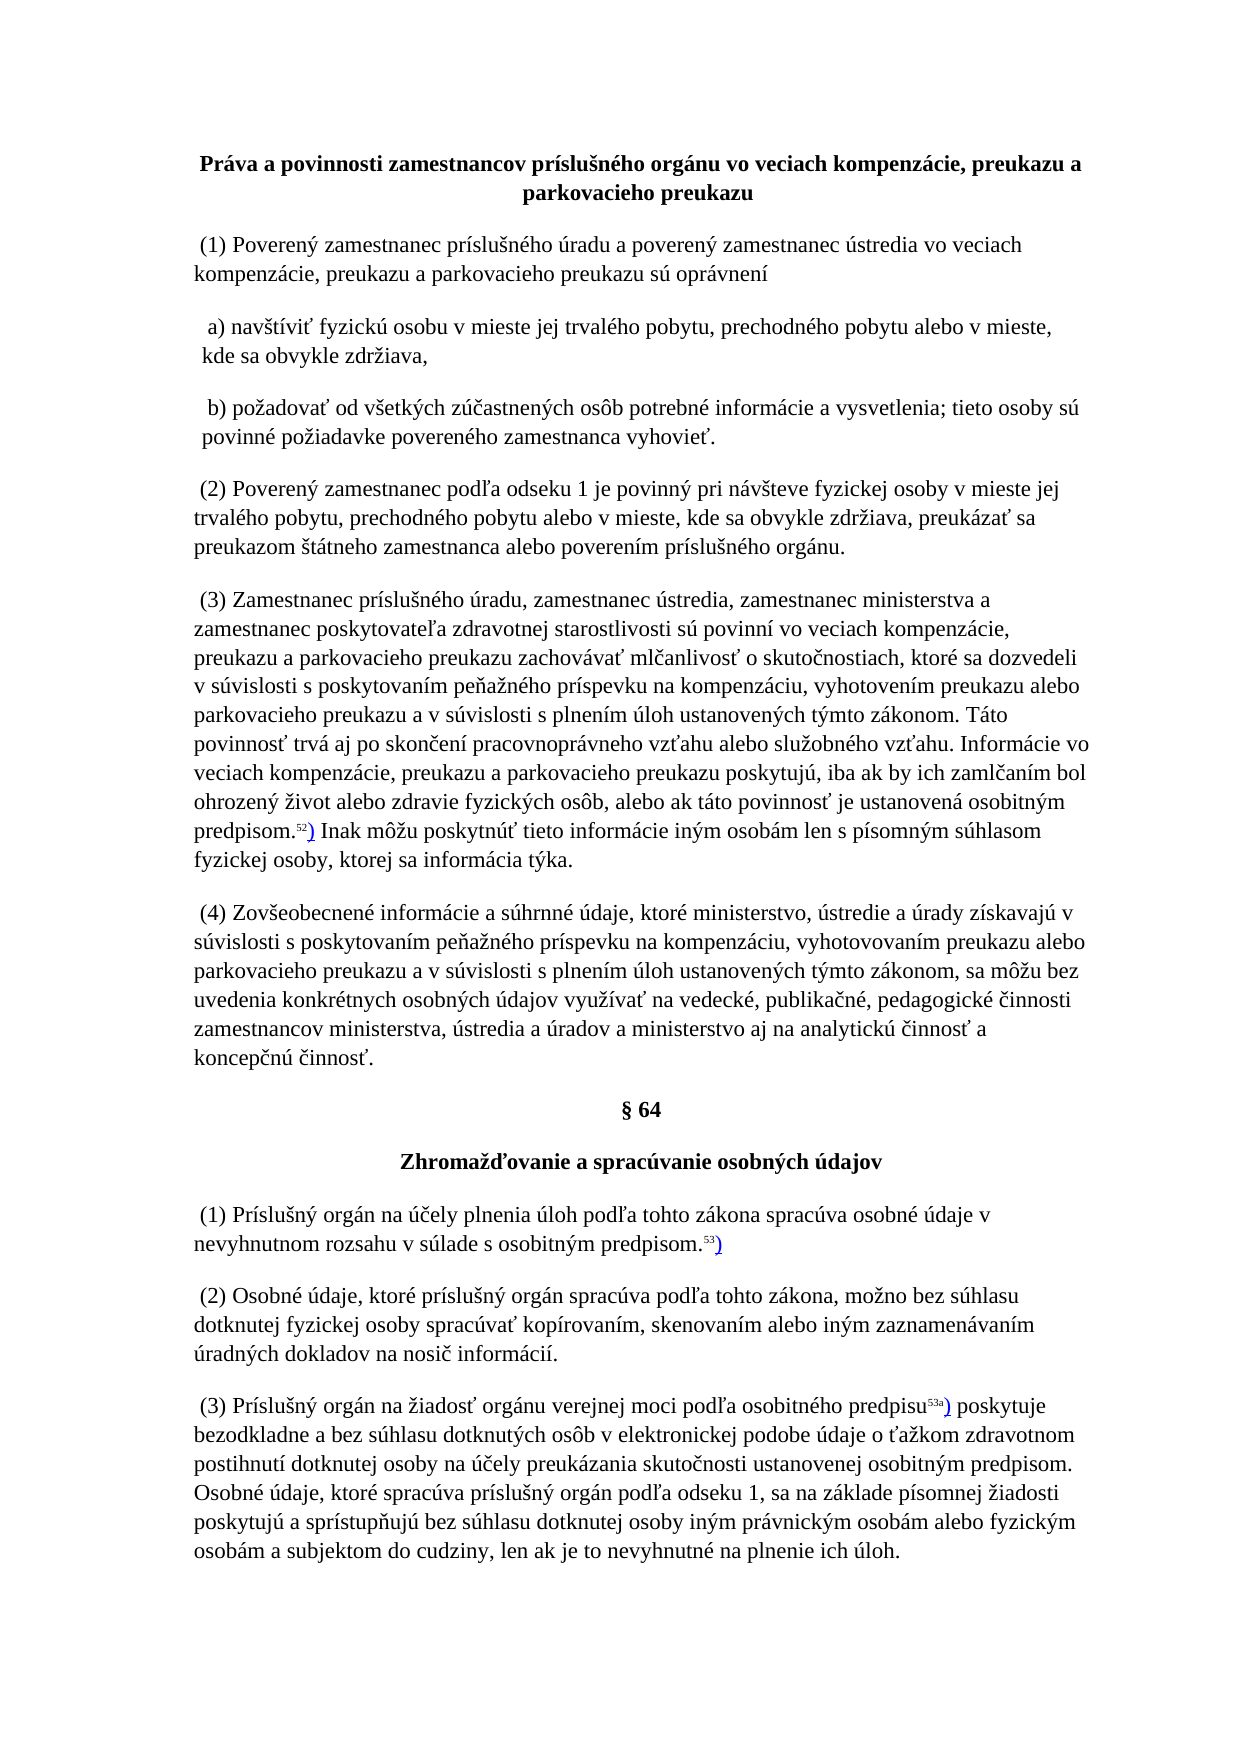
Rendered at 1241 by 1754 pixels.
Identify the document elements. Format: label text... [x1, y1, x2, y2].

text b) požadovať od všetkých zúčastnených osôb potrebné informácie a vysvetlenia; tieto osoby sú povinné požiadavke povereného zamestnanca vyhovieť. [202, 394, 1090, 449]
text Zhromažďovanie a spracúvanie osobných údajov [186, 1148, 1090, 1175]
text a) navštíviť fyzickú osobu v mieste jej trvalého pobytu, prechodného pobytu alebo v mieste, kde sa obvykle zdržiava, [202, 313, 1090, 368]
text (2) Poverený zamestnanec podľa odseku 1 je povinný pri návšteve fyzickej osoby v mieste jej trvalého pobytu, prechodného pobytu alebo v mieste, kde sa obvykle zdržiava, preukázať sa preukazom štátneho zamestnanca alebo poverením príslušného orgánu. [194, 475, 1090, 560]
text Práva a povinnosti zamestnancov príslušného orgánu vo veciach kompenzácie, preukazu a parkovacieho preukazu [186, 150, 1090, 205]
text (2) Osobné údaje, ktoré príslušný orgán spracúva podľa tohto zákona, možno bez súhlasu dotknutej fyzickej osoby spracúvať kopírovaním, skenovaním alebo iným zaznamenávaním úradných dokladov na nosič informácií. [194, 1282, 1090, 1366]
text (1) Príslušný orgán na účely plnenia úloh podľa tohto zákona spracúva osobné údaje v nevyhnutnom rozsahu v súlade s osobitným predpisom.53) [194, 1201, 1090, 1256]
text (3) Príslušný orgán na žiadosť orgánu verejnej moci podľa osobitného predpisu53a) poskytuje bezodkladne a bez súhlasu dotknutých osôb v elektronickej podobe údaje o ťažkom zdravotnom postihnutí dotknutej osoby na účely preukázania skutočnosti ustanovenej osobitným predpisom. Osobné údaje, ktoré spracúva príslušný orgán podľa odseku 1, sa na základe písomnej žiadosti poskytujú a sprístupňujú bez súhlasu dotknutej osoby iným právnickým osobám alebo fyzickým osobám a subjektom do cudziny, len ak je to nevyhnutné na plnenie ich úloh. [194, 1392, 1090, 1563]
text (1) Poverený zamestnanec príslušného úradu a poverený zamestnanec ústredia vo veciach kompenzácie, preukazu a parkovacieho preukazu sú oprávnení [194, 231, 1090, 287]
text § 64 [186, 1096, 1090, 1122]
text (4) Zovšeobecnené informácie a súhrnné údaje, ktoré ministerstvo, ústredie a úrady získavajú v súvislosti s poskytovaním peňažného príspevku na kompenzáciu, vyhotovovaním preukazu alebo parkovacieho preukazu a v súvislosti s plnením úloh ustanovených týmto zákonom, sa môžu bez uvedenia konkrétnych osobných údajov využívať na vedecké, publikačné, pedagogické činnosti zamestnancov ministerstva, ústredia a úradov a ministerstvo aj na analytickú činnosť a koncepčnú činnosť. [194, 899, 1090, 1070]
text (3) Zamestnanec príslušného úradu, zamestnanec ústredia, zamestnanec ministerstva a zamestnanec poskytovateľa zdravotnej starostlivosti sú povinní vo veciach kompenzácie, preukazu a parkovacieho preukazu zachovávať mlčanlivosť o skutočnostiach, ktoré sa dozvedeli v súvislosti s poskytovaním peňažného príspevku na kompenzáciu, vyhotovením preukazu alebo parkovacieho preukazu a v súvislosti s plnením úloh ustanovených týmto zákonom. Táto povinnosť trvá aj po skončení pracovnoprávneho vzťahu alebo služobného vzťahu. Informácie vo veciach kompenzácie, preukazu a parkovacieho preukazu poskytujú, iba ak by ich zamlčaním bol ohrozený život alebo zdravie fyzických osôb, alebo ak táto povinnosť je ustanovená osobitným predpisom.52) Inak môžu poskytnúť tieto informácie iným osobám len s písomným súhlasom fyzickej osoby, ktorej sa informácia týka. [194, 586, 1090, 873]
